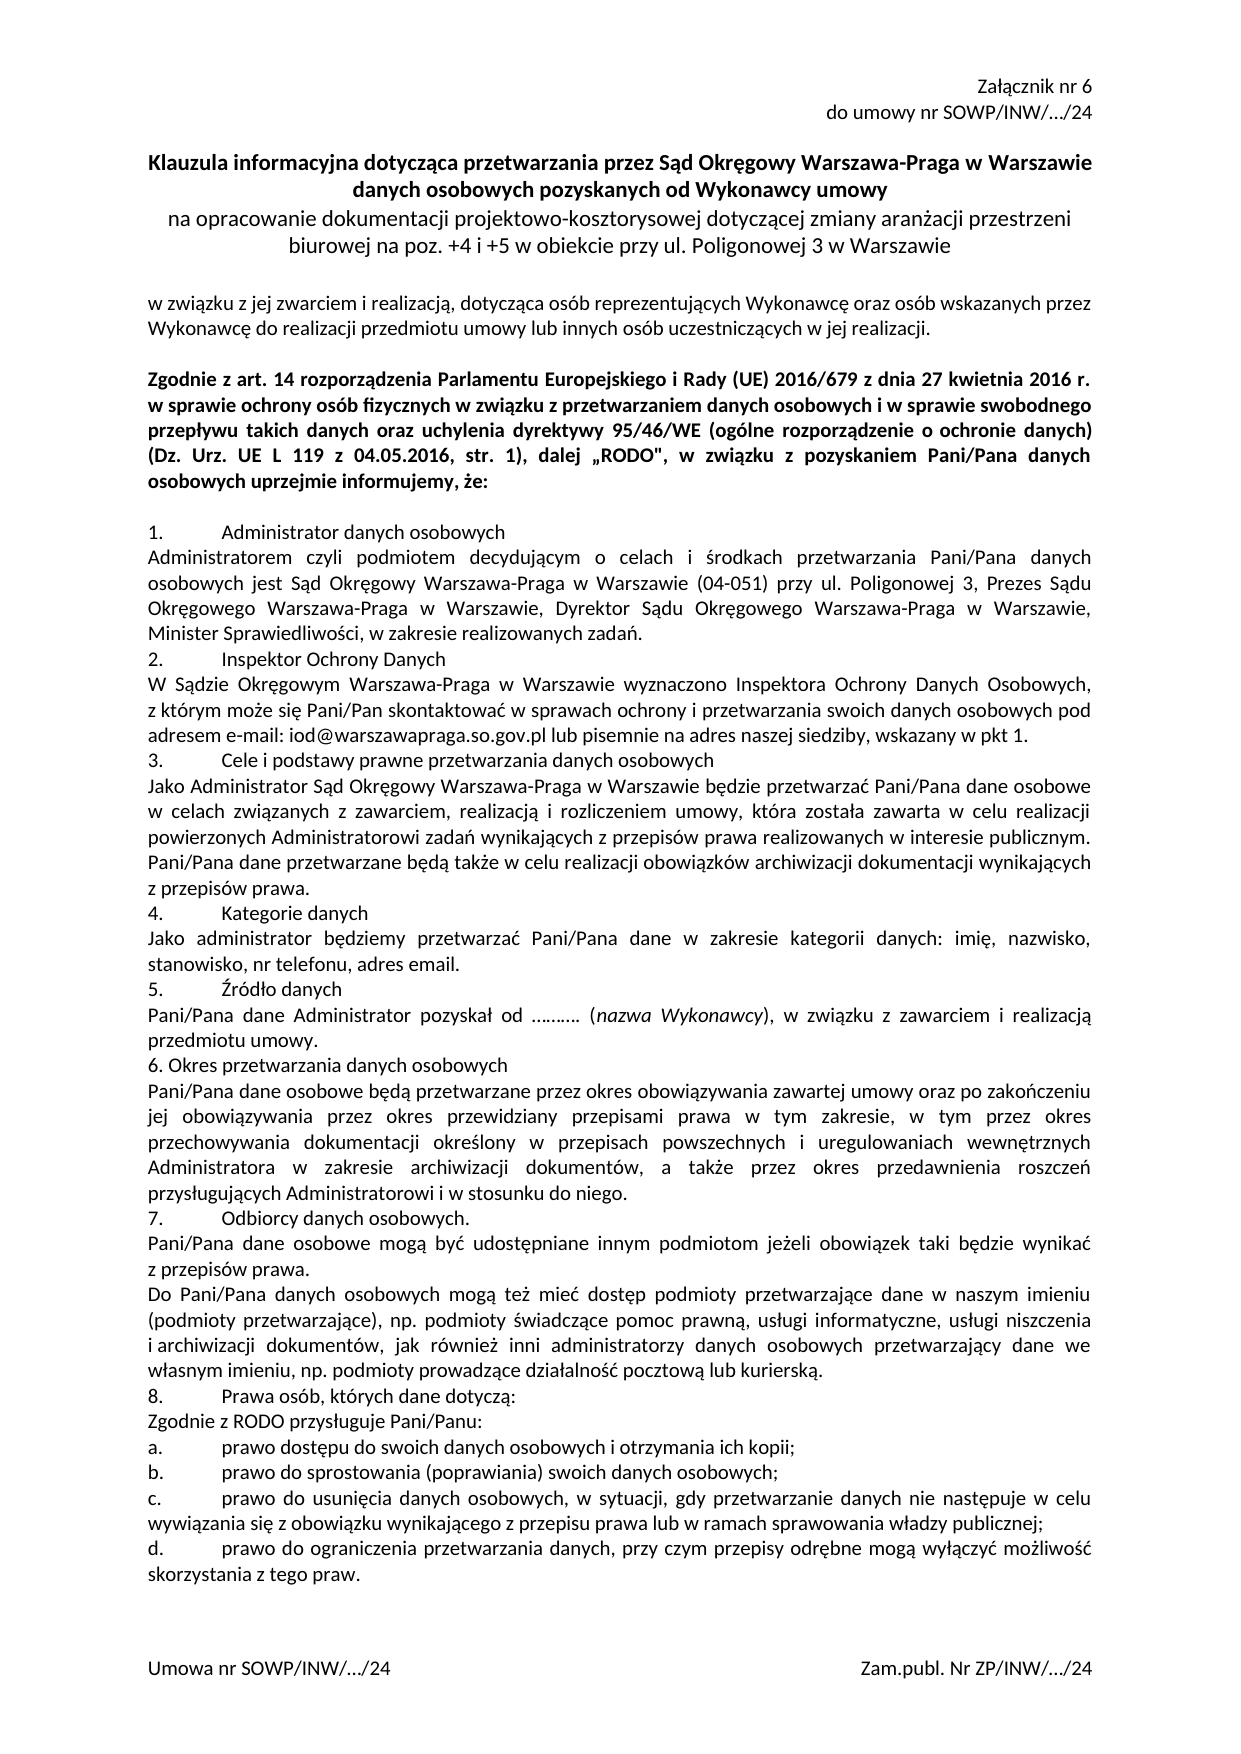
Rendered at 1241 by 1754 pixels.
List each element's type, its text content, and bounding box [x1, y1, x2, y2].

list prawo do ograniczenia przetwarzania danych, przy czym przepisy odrębne mogą wyłączyć możliwość skorzystania z tego praw. [148, 1536, 1093, 1586]
list prawo do usunięcia danych osobowych, w sytuacji, gdy przetwarzanie danych nie następuje w celu wywiązania się z obowiązku wynikającego z przepisu prawa lub w ramach sprawowania władzy publicznej; [148, 1485, 1093, 1536]
list Administrator danych osobowych [148, 519, 1093, 544]
list Cele i podstawy prawne przetwarzania danych osobowych [148, 748, 1093, 773]
text na opracowanie dokumentacji projektowo-kosztorysowej dotyczącej zmiany aranżacji przestrzeni biurowej na poz. +4 i +5 w obiekcie przy ul. Poligonowej 3 w Warszawie [148, 204, 1093, 260]
list Inspektor Ochrony Danych [148, 646, 1093, 671]
text Pani/Pana dane Administrator pozyskał od ………. (nazwa Wykonawcy), w związku z zawarciem i realizacją przedmiotu umowy. [148, 1002, 1093, 1053]
list Odbiorcy danych osobowych. [148, 1205, 1093, 1231]
text Pani/Pana dane osobowe będą przetwarzane przez okres obowiązywania zawartej umowy oraz po zakończeniu jej obowiązywania przez okres przewidziany przepisami prawa w tym zakresie, w tym przez okres przechowywania dokumentacji określony w przepisach powszechnych i uregulowaniach wewnętrznych Administratora w zakresie archiwizacji dokumentów, a także przez okres przedawnienia roszczeń przysługujących Administratorowi i w stosunku do niego. [148, 1078, 1093, 1205]
text 6. Okres przetwarzania danych osobowych [148, 1053, 1093, 1078]
text w związku z jej zwarciem i realizacją, dotycząca osób reprezentujących Wykonawcę oraz osób wskazanych przez Wykonawcę do realizacji przedmiotu umowy lub innych osób uczestniczących w jej realizacji. [148, 290, 1093, 341]
list Kategorie danych [148, 900, 1093, 926]
text Pani/Pana dane osobowe mogą być udostępniane innym podmiotom jeżeli obowiązek taki będzie wynikać z przepisów prawa. [148, 1231, 1093, 1281]
text Zgodnie z art. 14 rozporządzenia Parlamentu Europejskiego i Rady (UE) 2016/679 z dnia 27 kwietnia 2016 r. w sprawie ochrony osób fizycznych w związku z przetwarzaniem danych osobowych i w sprawie swobodnego przepływu takich danych oraz uchylenia dyrektywy 95/46/WE (ogólne rozporządzenie o ochronie danych) (Dz. Urz. UE L 119 z 04.05.2016, str. 1), dalej „RODO", w związku z pozyskaniem Pani/Pana danych osobowych uprzejmie informujemy, że: [148, 366, 1093, 493]
text Jako administrator będziemy przetwarzać Pani/Pana dane w zakresie kategorii danych: imię, nazwisko, stanowisko, nr telefonu, adres email. [148, 926, 1093, 976]
text Jako Administrator Sąd Okręgowy Warszawa-Praga w Warszawie będzie przetwarzać Pani/Pana dane osobowe w celach związanych z zawarciem, realizacją i rozliczeniem umowy, która została zawarta w celu realizacji powierzonych Administratorowi zadań wynikających z przepisów prawa realizowanych w interesie publicznym. Pani/Pana dane przetwarzane będą także w celu realizacji obowiązków archiwizacji dokumentacji wynikających z przepisów prawa. [148, 773, 1093, 900]
list prawo do sprostowania (poprawiania) swoich danych osobowych; [148, 1459, 1093, 1485]
text Klauzula informacyjna dotycząca przetwarzania przez Sąd Okręgowy Warszawa-Praga w Warszawie danych osobowych pozyskanych od Wykonawcy umowy [148, 148, 1093, 204]
text Do Pani/Pana danych osobowych mogą też mieć dostęp podmioty przetwarzające dane w naszym imieniu (podmioty przetwarzające), np. podmioty świadczące pomoc prawną, usługi informatyczne, usługi niszczenia i archiwizacji dokumentów, jak również inni administratorzy danych osobowych przetwarzający dane we własnym imieniu, np. podmioty prowadzące działalność pocztową lub kurierską. [148, 1281, 1093, 1383]
text Zgodnie z RODO przysługuje Pani/Panu: [148, 1408, 1093, 1434]
list Źródło danych [148, 976, 1093, 1002]
text Administratorem czyli podmiotem decydującym o celach i środkach przetwarzania Pani/Pana danych osobowych jest Sąd Okręgowy Warszawa-Praga w Warszawie (04-051) przy ul. Poligonowej 3, Prezes Sądu Okręgowego Warszawa-Praga w Warszawie, Dyrektor Sądu Okręgowego Warszawa-Praga w Warszawie, Minister Sprawiedliwości, w zakresie realizowanych zadań. [148, 544, 1093, 646]
text W Sądzie Okręgowym Warszawa-Praga w Warszawie wyznaczono Inspektora Ochrony Danych Osobowych, z którym może się Pani/Pan skontaktować w sprawach ochrony i przetwarzania swoich danych osobowych pod adresem e-mail: iod@warszawapraga.so.gov.pl lub pisemnie na adres naszej siedziby, wskazany w pkt 1. [148, 671, 1093, 748]
list prawo dostępu do swoich danych osobowych i otrzymania ich kopii; [148, 1434, 1093, 1459]
list Prawa osób, których dane dotyczą: [148, 1383, 1093, 1408]
